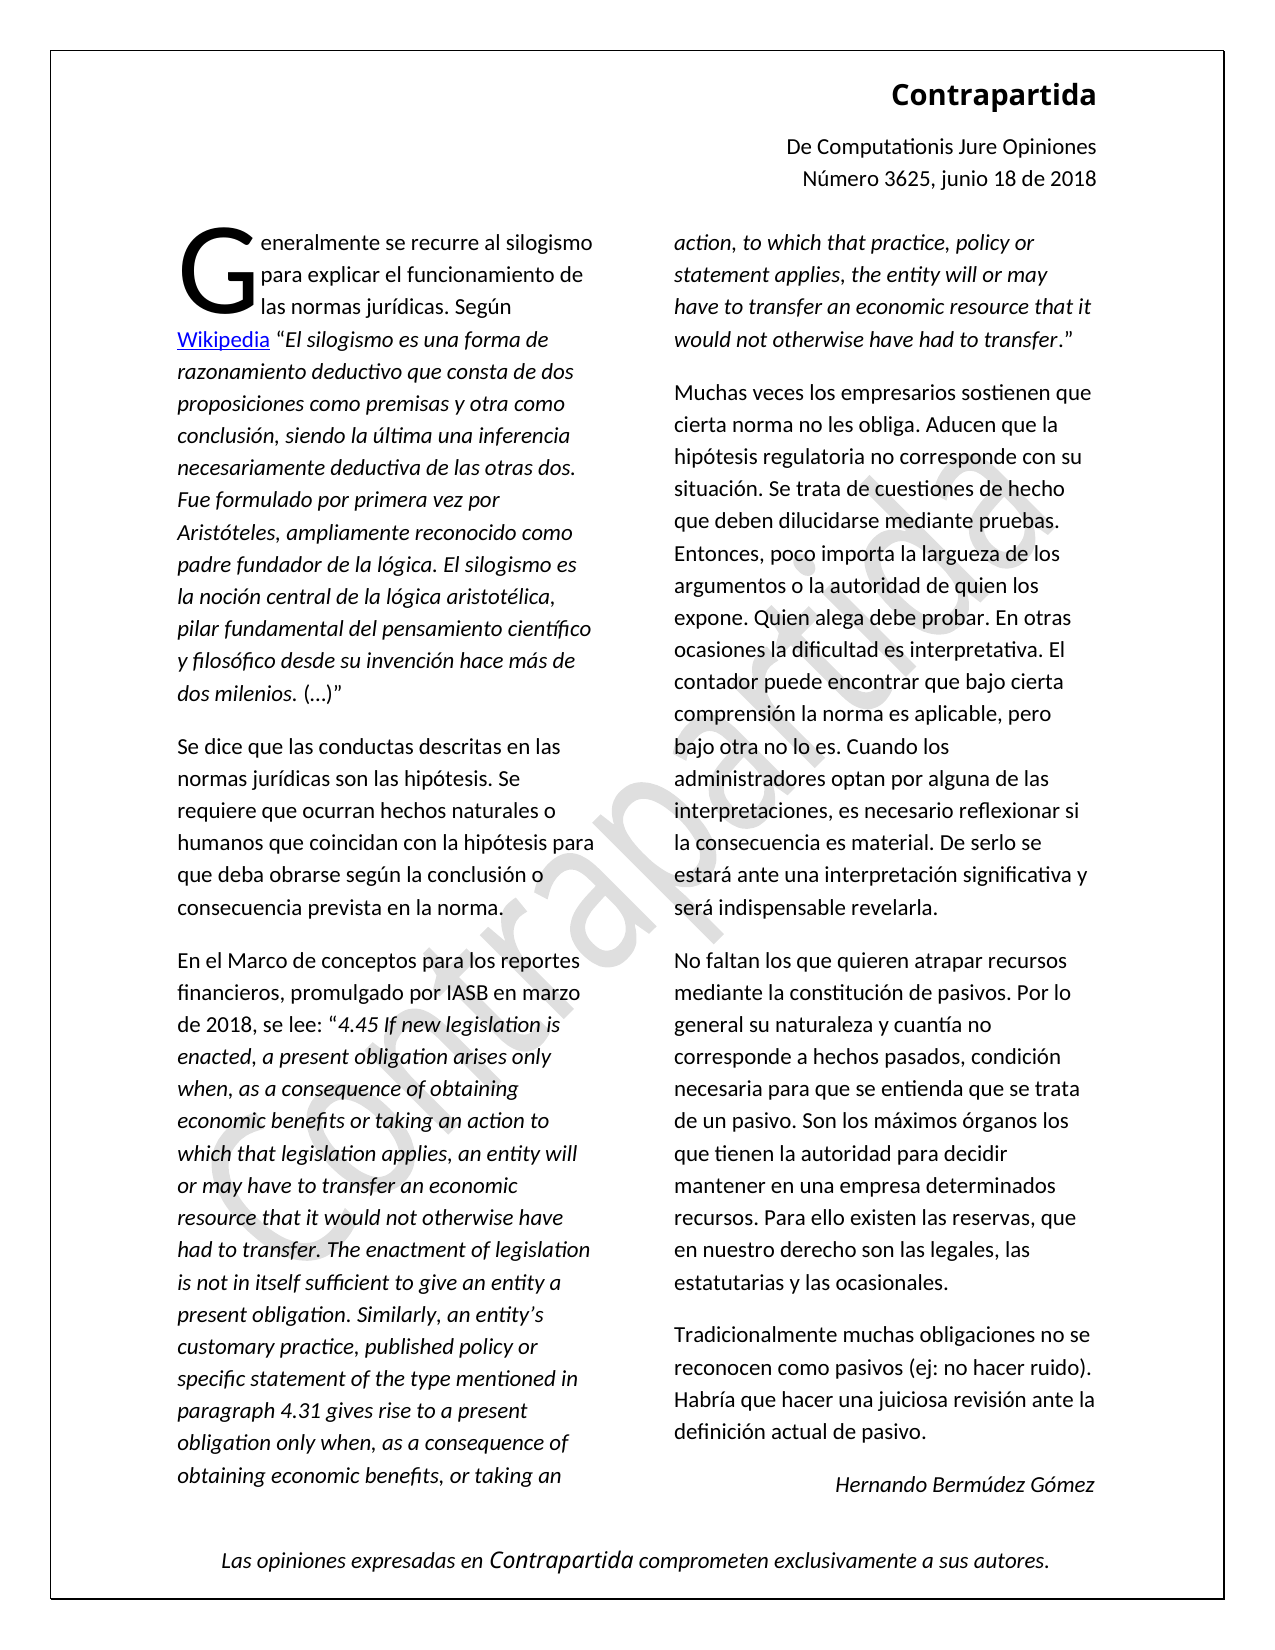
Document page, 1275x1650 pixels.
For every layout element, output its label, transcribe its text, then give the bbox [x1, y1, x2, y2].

text Hernando Bermúdez Gómez [674, 1470, 1097, 1498]
text En el Marco de conceptos para los reportes financieros, promulgado por IASB en marzo de 2018, se lee: “4.45 If new legislation is enacted, a present obligation arises only when, as a consequence of obtaining economic benefits or taking an action to which that legislation applies, an entity will or may have to transfer an economic resource that it would not otherwise have had to transfer. The enactment of legislation is not in itself sufficient to give an entity a present obligation. Similarly, an entity’s customary practice, published policy or specific statement of the type mentioned in paragraph 4.31 gives rise to a present obligation only when, as a consequence of obtaining economic benefits, or taking an action, to which that practice, policy or statement applies, the entity will or may have to transfer an economic resource that it would not otherwise have had to transfer.” [177, 946, 600, 1489]
text Muchas veces los empresarios sostienen que cierta norma no les obliga. Aducen que la hipótesis regulatoria no corresponde con su situación. Se trata de cuestiones de hecho que deben dilucidarse mediante pruebas. Entonces, poco importa la largueza de los argumentos o la autoridad de quien los expone. Quien alega debe probar. En otras ocasiones la dificultad es interpretativa. El contador puede encontrar que bajo cierta comprensión la norma es aplicable, pero bajo otra no lo es. Cuando los administradores optan por alguna de las interpretaciones, es necesario reflexionar si la consecuencia es material. De serlo se estará ante una interpretación significativa y será indispensable revelarla. [674, 378, 1097, 921]
text eneralmente se recurre al silogismo para explicar el funcionamiento de las normas jurídicas. Según Wikipedia “El silogismo es una forma de razonamiento deductivo que consta de dos proposiciones como premisas y otra como conclusión, siendo la última una inferencia necesariamente deductiva de las otras dos. Fue formulado por primera vez por Aristóteles, ampliamente reconocido como padre fundador de la lógica. El silogismo es la noción central de la lógica aristotélica, pilar fundamental del pensamiento científico y filosófico desde su invención hace más de dos milenios. (…)” [177, 228, 600, 707]
text Se dice que las conductas descritas en las normas jurídicas son las hipótesis. Se requiere que ocurran hechos naturales o humanos que coincidan con la hipótesis para que deba obrarse según la conclusión o consecuencia prevista en la norma. [177, 732, 600, 921]
text Tradicionalmente muchas obligaciones no se reconocen como pasivos (ej: no hacer ruido). Habría que hacer una juiciosa revisión ante la definición actual de pasivo. [674, 1321, 1097, 1445]
text No faltan los que quieren atrapar recursos mediante la constitución de pasivos. Por lo general su naturaleza y cuantía no corresponde a hechos pasados, condición necesaria para que se entienda que se trata de un pasivo. Son los máximos órganos los que tienen la autoridad para decidir mantener en una empresa determinados recursos. Para ello existen las reservas, que en nuestro derecho son las legales, las estatutarias y las ocasionales. [674, 946, 1097, 1296]
